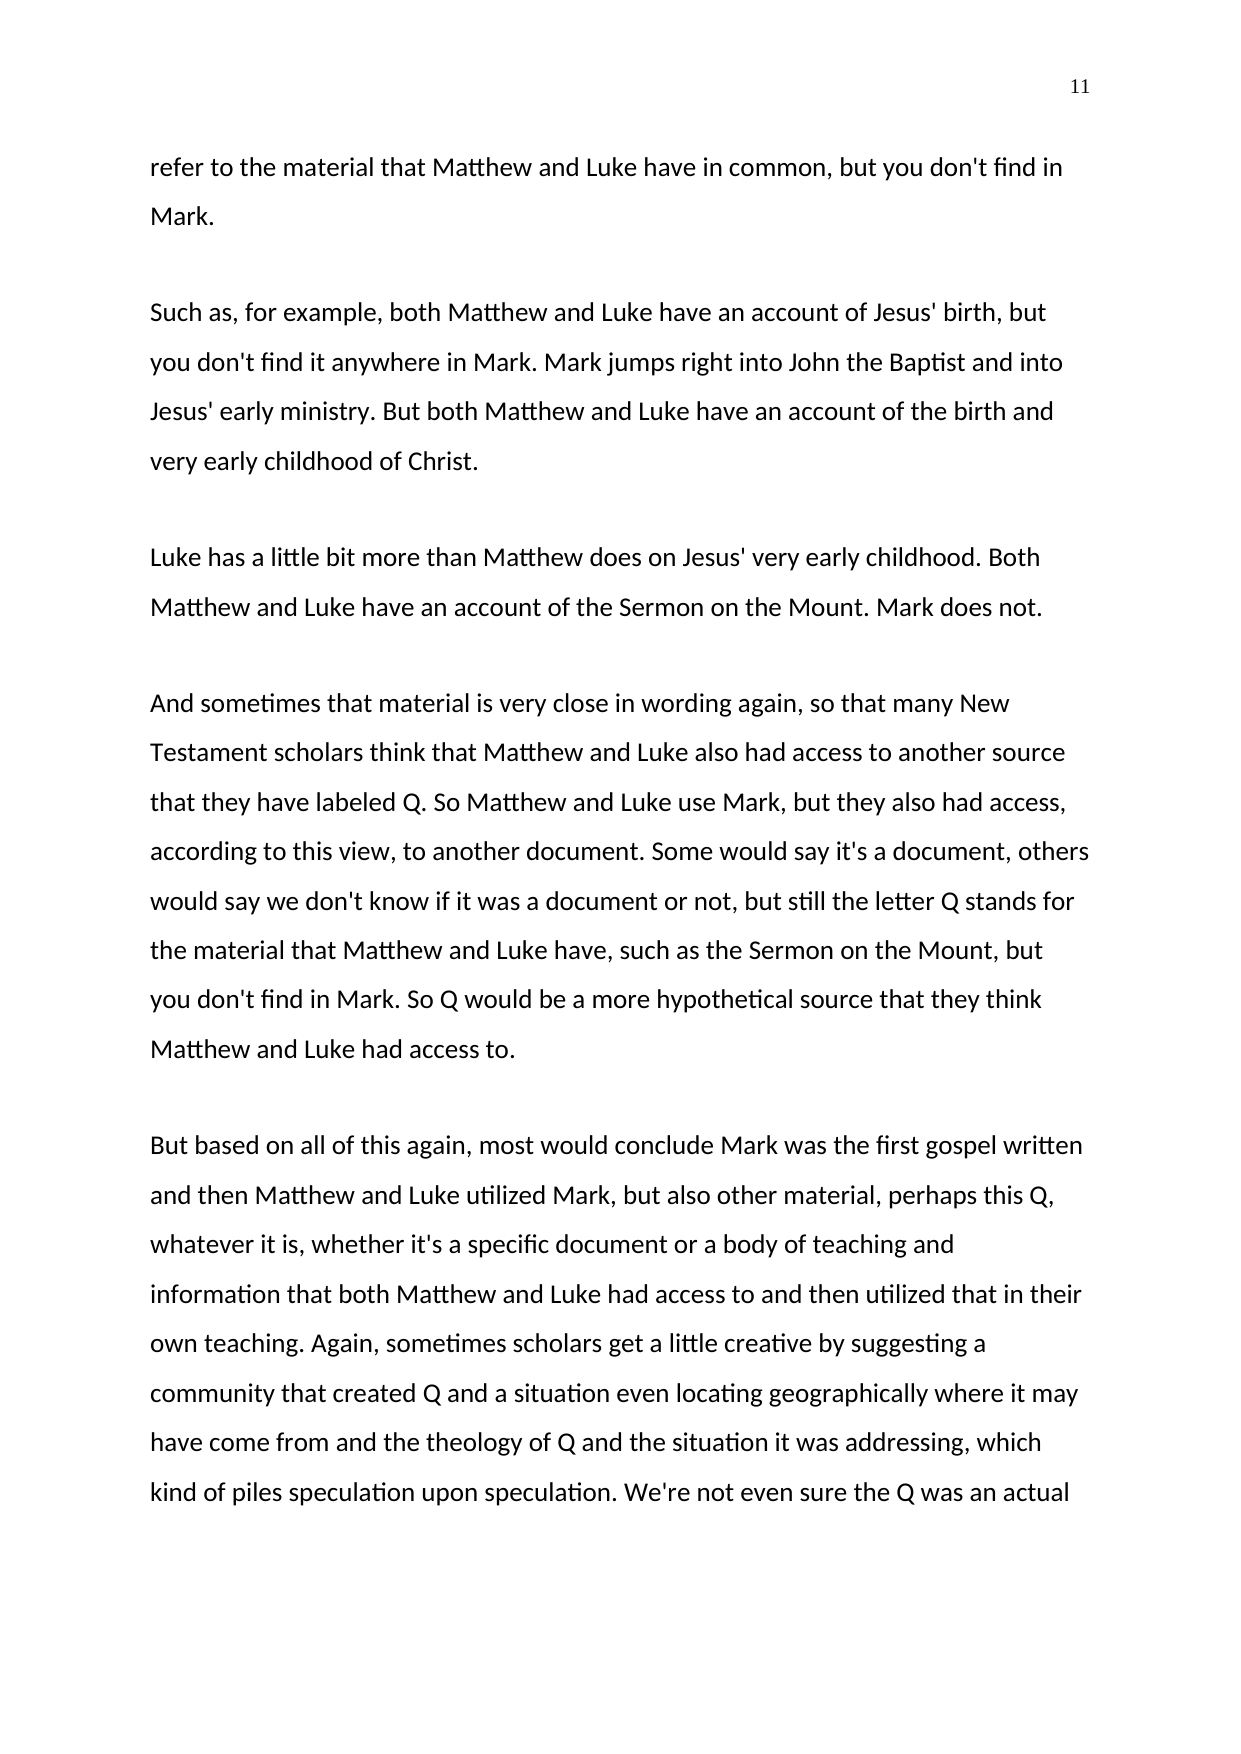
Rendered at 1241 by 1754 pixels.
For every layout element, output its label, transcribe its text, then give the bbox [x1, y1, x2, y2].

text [150, 150, 1090, 232]
text Such as, for example, both Matthew and Luke have an account of Jesus' birth, but you don't find it anywhere in Mark. Mark jumps right into John the Baptist and into Jesus' early ministry. But both Matthew and Luke have an account of the birth and very early childhood of Christ. [150, 296, 1090, 477]
text And sometimes that material is very close in wording again, so that many New Testament scholars think that Matthew and Luke also had access to another source that they have labeled Q. So Matthew and Luke use Mark, but they also had access, according to this view, to another document. Some would say it's a document, others would say we don't know if it was a document or not, but still the letter Q stands for the material that Matthew and Luke have, such as the Sermon on the Mount, but you don't find in Mark. So Q would be a more hypothetical source that they think Matthew and Luke had access to. [150, 686, 1090, 1065]
text Luke has a little bit more than Matthew does on Jesus' very early childhood. Both Matthew and Luke have an account of the Sermon on the Mount. Mark does not. [150, 540, 1090, 623]
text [150, 1128, 1090, 1508]
